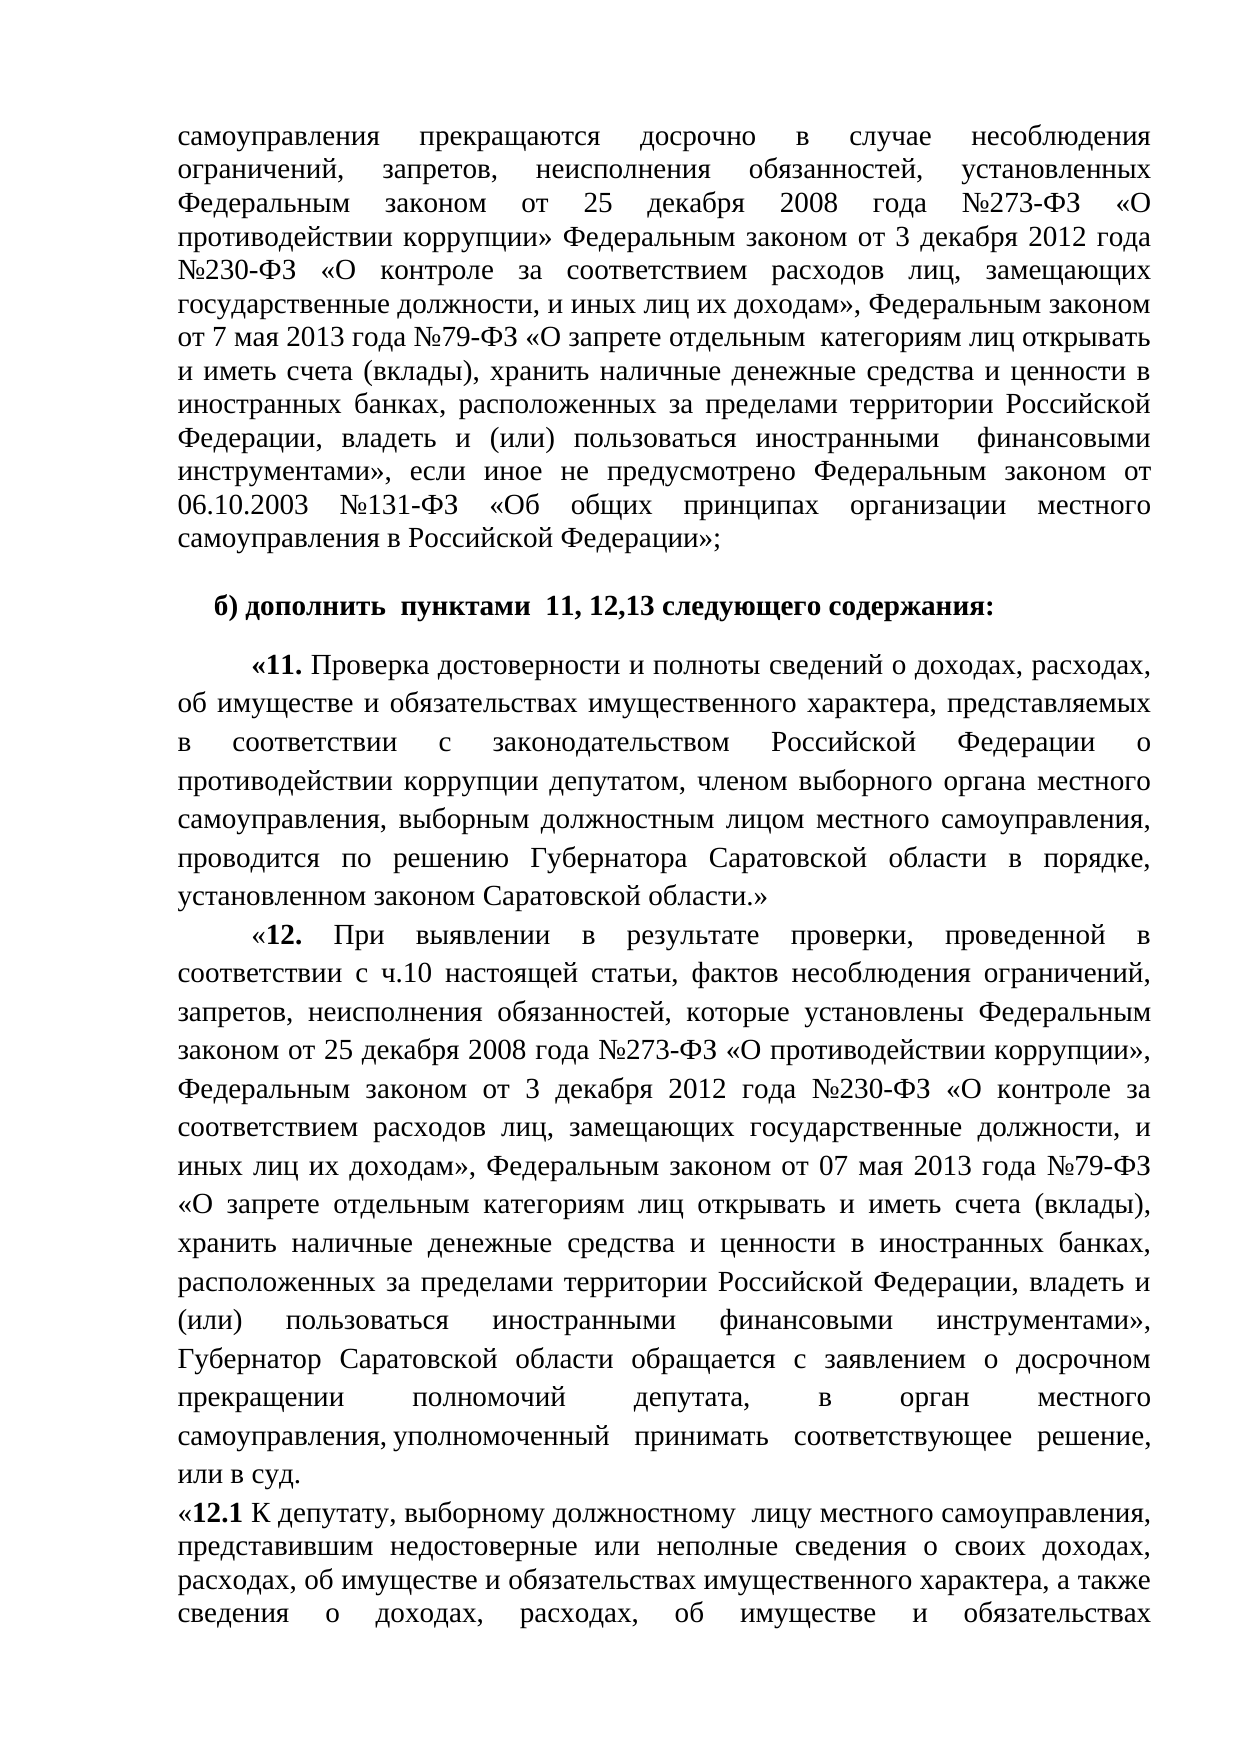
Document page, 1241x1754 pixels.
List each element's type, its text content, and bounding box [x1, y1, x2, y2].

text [177, 118, 1152, 554]
text б) дополнить пунктами 11, 12,13 следующего содержания: [177, 588, 1152, 621]
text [177, 1495, 1152, 1629]
text «11. Проверка достоверности и полноты сведений о доходах, расходах, об имуществе и обязательствах имущественного характера, представляемых в соответствии с законодательством Российской Федерации о противодействии коррупции депутатом, членом выборного органа местного самоуправления, выборным должностным лицом местного самоуправления, проводится по решению Губернатора Саратовской области в порядке, установленном законом Саратовской области.» [177, 647, 1152, 912]
list «12. При выявлении в результате проверки, проведенной в соответствии с ч.10 настоящей статьи, фактов несоблюдения ограничений, запретов, неисполнения обязанностей, которые установлены Федеральным законом от 25 декабря 2008 года №273-ФЗ «О противодействии коррупции», Федеральным законом от 3 декабря 2012 года №230-ФЗ «О контроле за соответствием расходов лиц, замещающих государственные должности, и иных лиц их доходам», Федеральным законом от 07 мая 2013 года №79-ФЗ «О запрете отдельным категориям лиц открывать и иметь счета (вклады), хранить наличные денежные средства и ценности в иностранных банках, расположенных за пределами территории Российской Федерации, владеть и (или) пользоваться иностранными финансовыми инструментами», Губернатор Саратовской области обращается с заявлением о досрочном прекращении полномочий депутата, в орган местного самоуправления, уполномоченный принимать соответствующее решение, или в суд. [177, 917, 1152, 1490]
